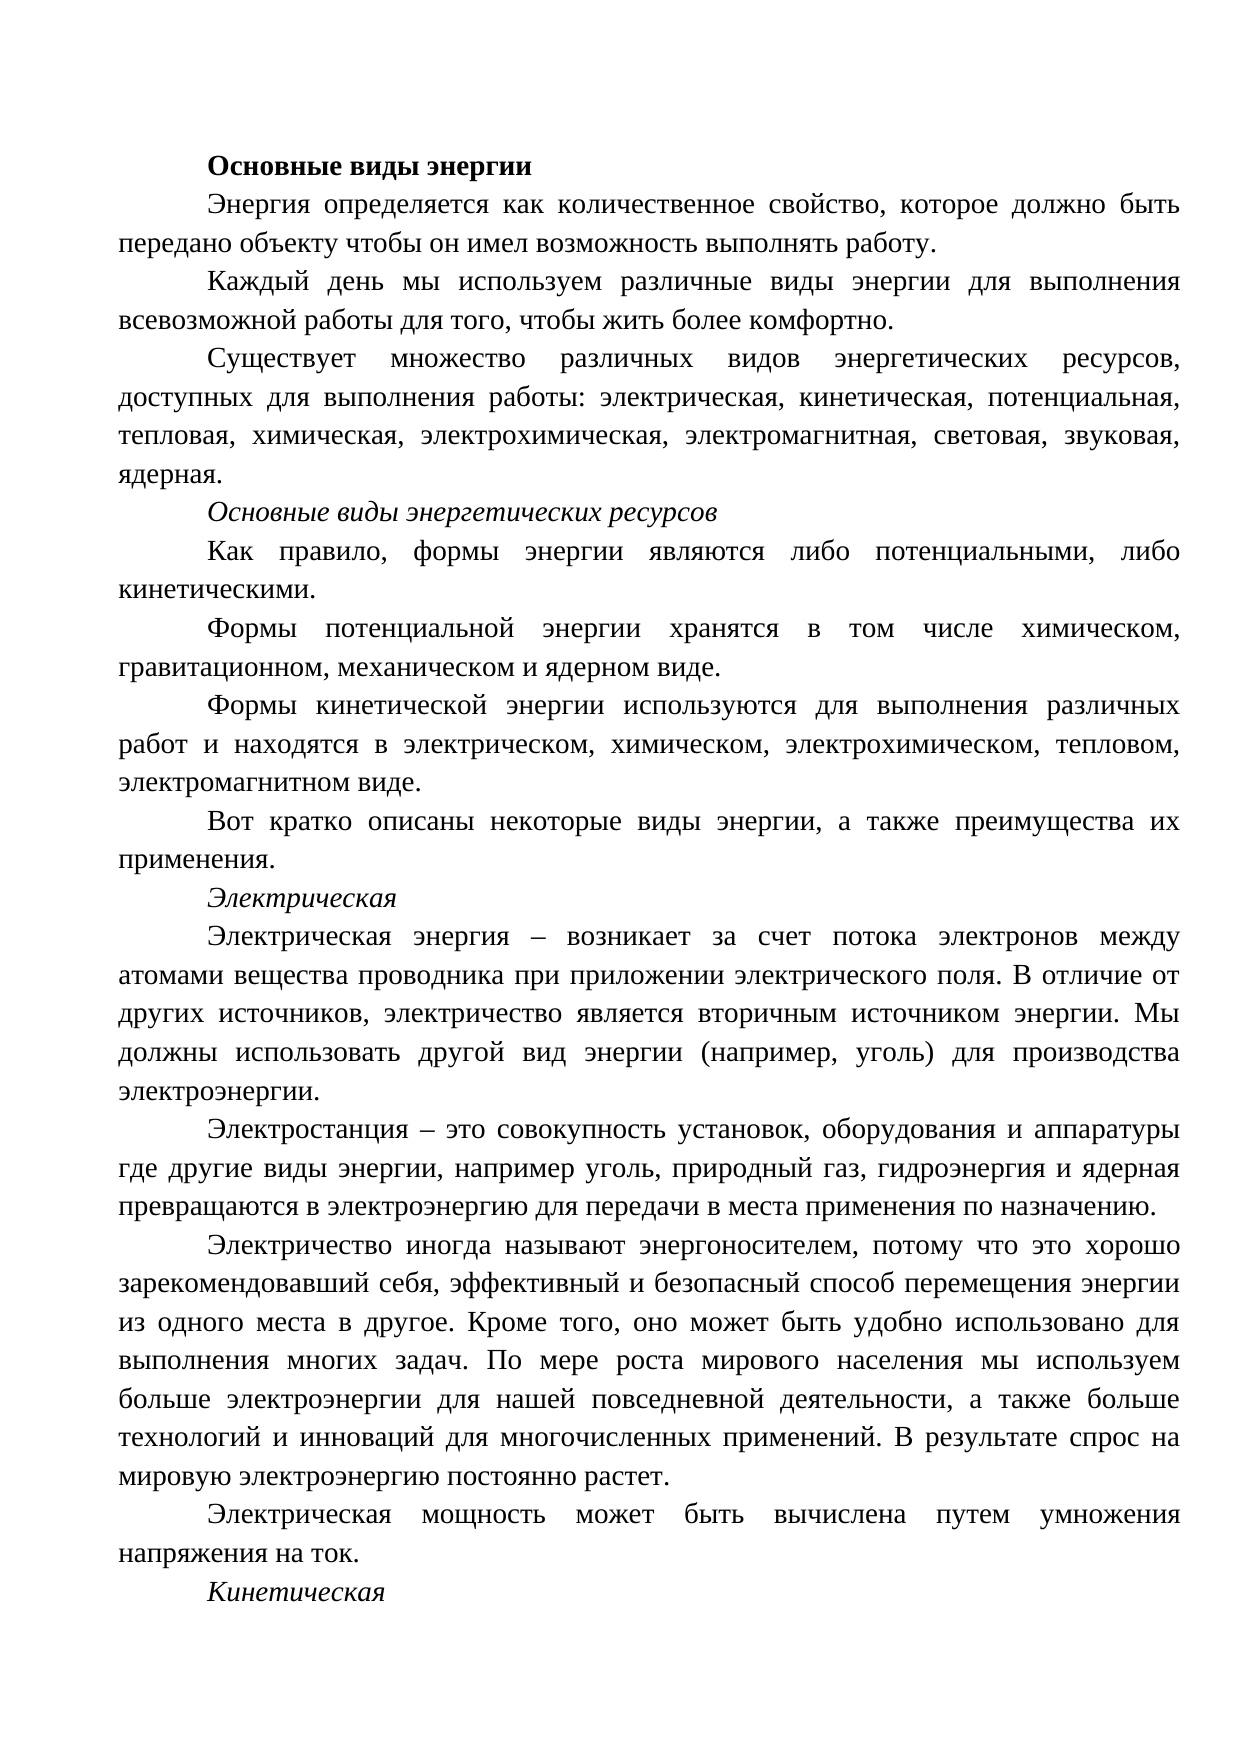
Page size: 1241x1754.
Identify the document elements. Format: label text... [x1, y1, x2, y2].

text Существует множество различных видов энергетических ресурсов, доступных для выполнения работы: электрическая, кинетическая, потенциальная, тепловая, химическая, электрохимическая, электромагнитная, световая, звуковая, ядерная. [118, 340, 1181, 489]
text Основные виды энергии [118, 148, 1181, 181]
text Формы потенциальной энергии хранятся в том числе химическом, гравитационном, механическом и ядерном виде. [118, 610, 1181, 682]
text Основные виды энергетических ресурсов [118, 494, 1181, 528]
text Электричество иногда называют энергоносителем, потому что это хорошо зарекомендовавший себя, эффективный и безопасный способ перемещения энергии из одного места в другое. Кроме того, оно может быть удобно использовано для выполнения многих задач. По мере роста мирового населения мы используем больше электроэнергии для нашей повседневной деятельности, а также больше технологий и инноваций для многочисленных применений. В результате спрос на мировую электроэнергию постоянно растет. [118, 1227, 1181, 1492]
text Электрическая [118, 880, 1181, 913]
text Электрическая мощность может быть вычислена путем умножения напряжения на ток. [118, 1497, 1181, 1569]
text Кинетическая [118, 1574, 1181, 1607]
text Электростанция – это совокупность установок, оборудования и аппаратуры где другие виды энергии, например уголь, природный газ, гидроэнергия и ядерная превращаются в электроэнергию для передачи в места применения по назначению. [118, 1111, 1181, 1222]
text Формы кинетической энергии используются для выполнения различных работ и находятся в электрическом, химическом, электрохимическом, тепловом, электромагнитном виде. [118, 687, 1181, 798]
text Электрическая энергия – возникает за счет потока электронов между атомами вещества проводника при приложении электрического поля. В отличие от других источников, электричество является вторичным источником энергии. Мы должны использовать другой вид энергии (например, уголь) для производства электроэнергии. [118, 918, 1181, 1106]
text Каждый день мы используем различные виды энергии для выполнения всевозможной работы для того, чтобы жить более комфортно. [118, 263, 1181, 335]
text Как правило, формы энергии являются либо потенциальными, либо кинетическими. [118, 533, 1181, 605]
text Вот кратко описаны некоторые виды энергии, а также преимущества их применения. [118, 803, 1181, 875]
text Энергия определяется как количественное свойство, которое должно быть передано объекту чтобы он имел возможность выполнять работу. [118, 186, 1181, 258]
